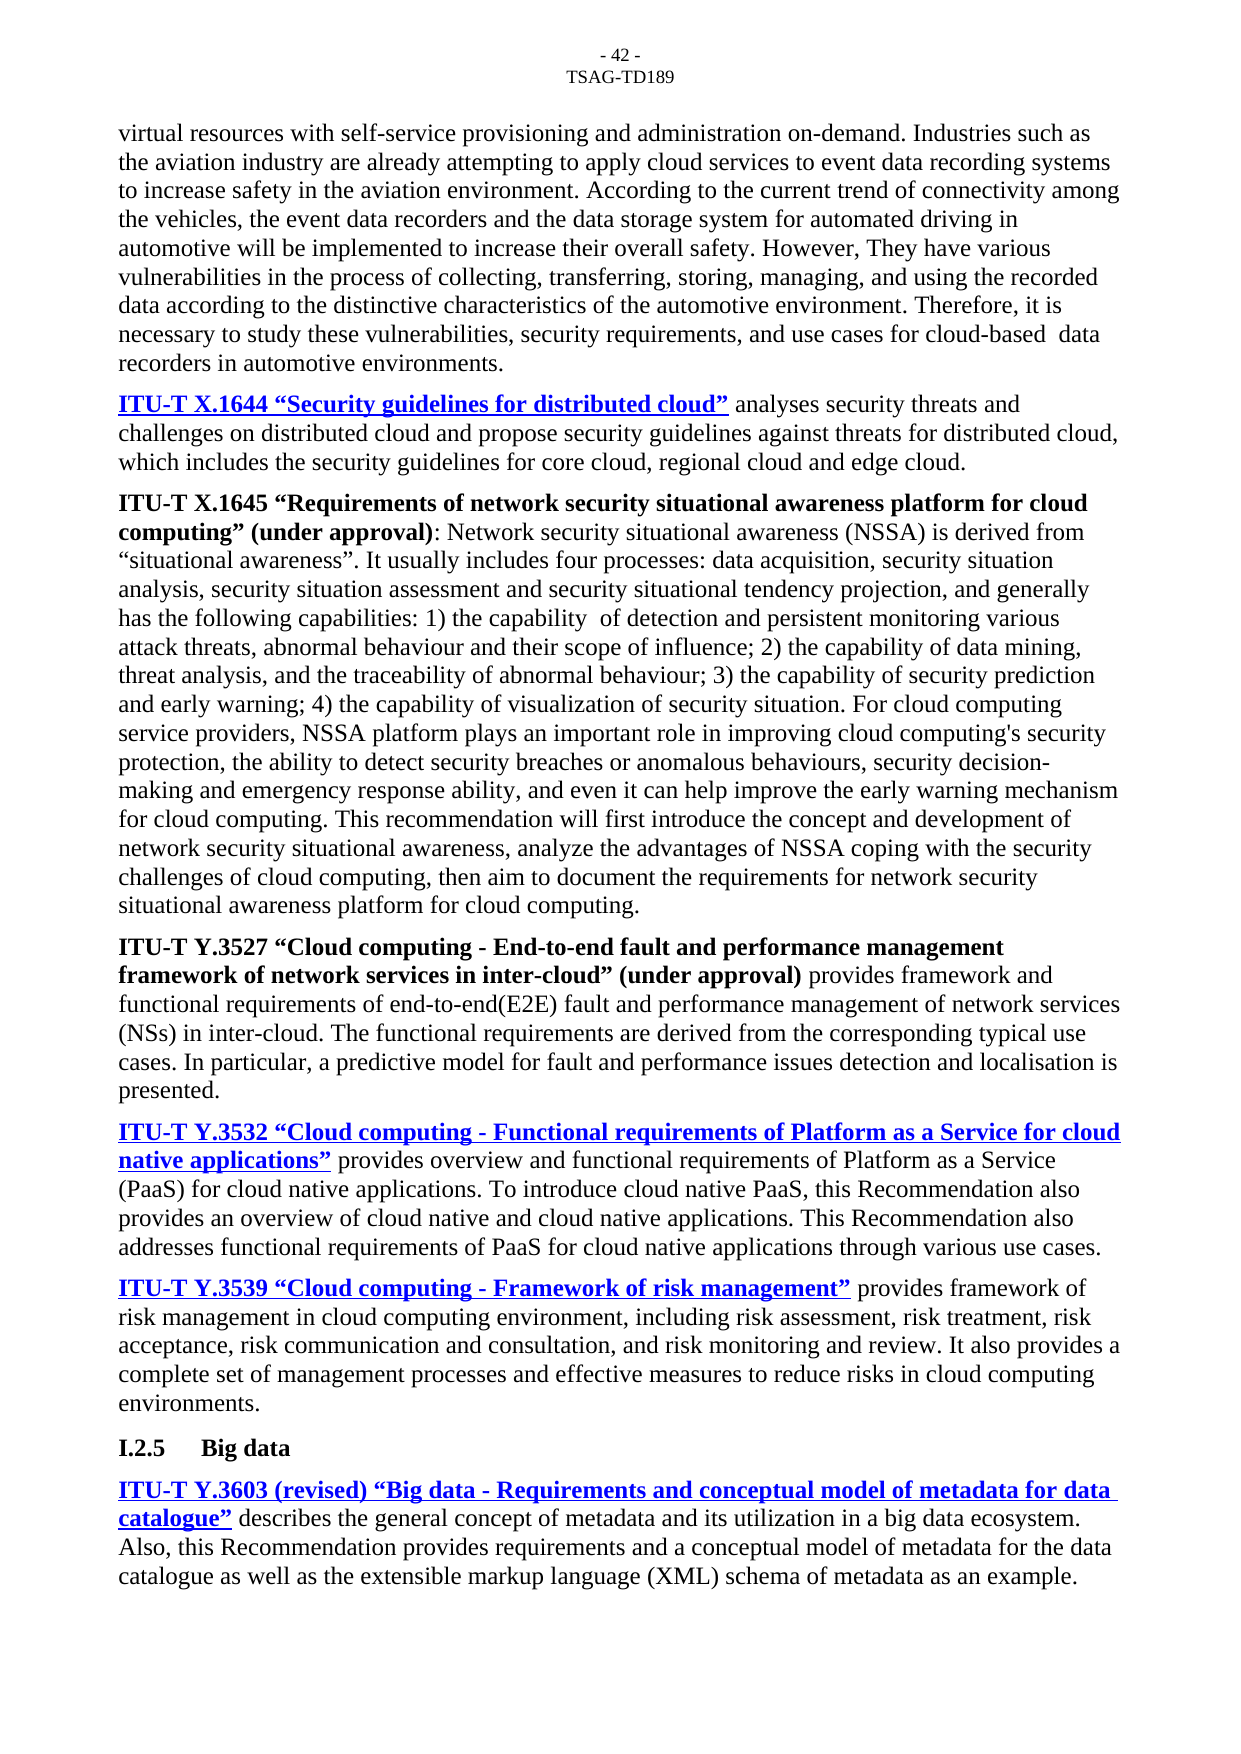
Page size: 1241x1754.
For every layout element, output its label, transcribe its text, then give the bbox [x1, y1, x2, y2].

text ITU-T Y.3532 “Cloud computing - Functional requirements of Platform as a Service for cloud native applications” provides overview and functional requirements of Platform as a Service (PaaS) for cloud native applications. To introduce cloud native PaaS, this Recommendation also provides an overview of cloud native and cloud native applications. This Recommendation also addresses functional requirements of PaaS for cloud native applications through various use cases. [118, 1117, 1122, 1261]
subtitle I.2.5 Big data [118, 1433, 1122, 1462]
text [118, 118, 1122, 377]
text ITU-T Y.3539 “Cloud computing - Framework of risk management” provides framework of risk management in cloud computing environment, including risk assessment, risk treatment, risk acceptance, risk communication and consultation, and risk monitoring and review. It also provides a complete set of management processes and effective measures to reduce risks in cloud computing environments. [118, 1273, 1122, 1417]
text ITU-T X.1645 “Requirements of network security situational awareness platform for cloud computing” (under approval): Network security situational awareness (NSSA) is derived from “situational awareness”. It usually includes four processes: data acquisition, security situation analysis, security situation assessment and security situational tendency projection, and generally has the following capabilities: 1) the capability of detection and persistent monitoring various attack threats, abnormal behaviour and their scope of influence; 2) the capability of data mining, threat analysis, and the traceability of abnormal behaviour; 3) the capability of security prediction and early warning; 4) the capability of visualization of security situation. For cloud computing service providers, NSSA platform plays an important role in improving cloud computing's security protection, the ability to detect security breaches or anomalous behaviours, security decision-making and emergency response ability, and even it can help improve the early warning mechanism for cloud computing. This recommendation will first introduce the concept and development of network security situational awareness, analyze the advantages of NSSA coping with the security challenges of cloud computing, then aim to document the requirements for network security situational awareness platform for cloud computing. [118, 488, 1122, 919]
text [118, 1475, 1122, 1590]
text ITU-T X.1644 “Security guidelines for distributed cloud” analyses security threats and challenges on distributed cloud and propose security guidelines against threats for distributed cloud, which includes the security guidelines for core cloud, regional cloud and edge cloud. [118, 389, 1122, 476]
text ITU-T Y.3527 “Cloud computing - End-to-end fault and performance management framework of network services in inter-cloud” (under approval) provides framework and functional requirements of end-to-end(E2E) fault and performance management of network services (NSs) in inter-cloud. The functional requirements are derived from the corresponding typical use cases. In particular, a predictive model for fault and performance issues detection and localisation is presented. [118, 932, 1122, 1104]
